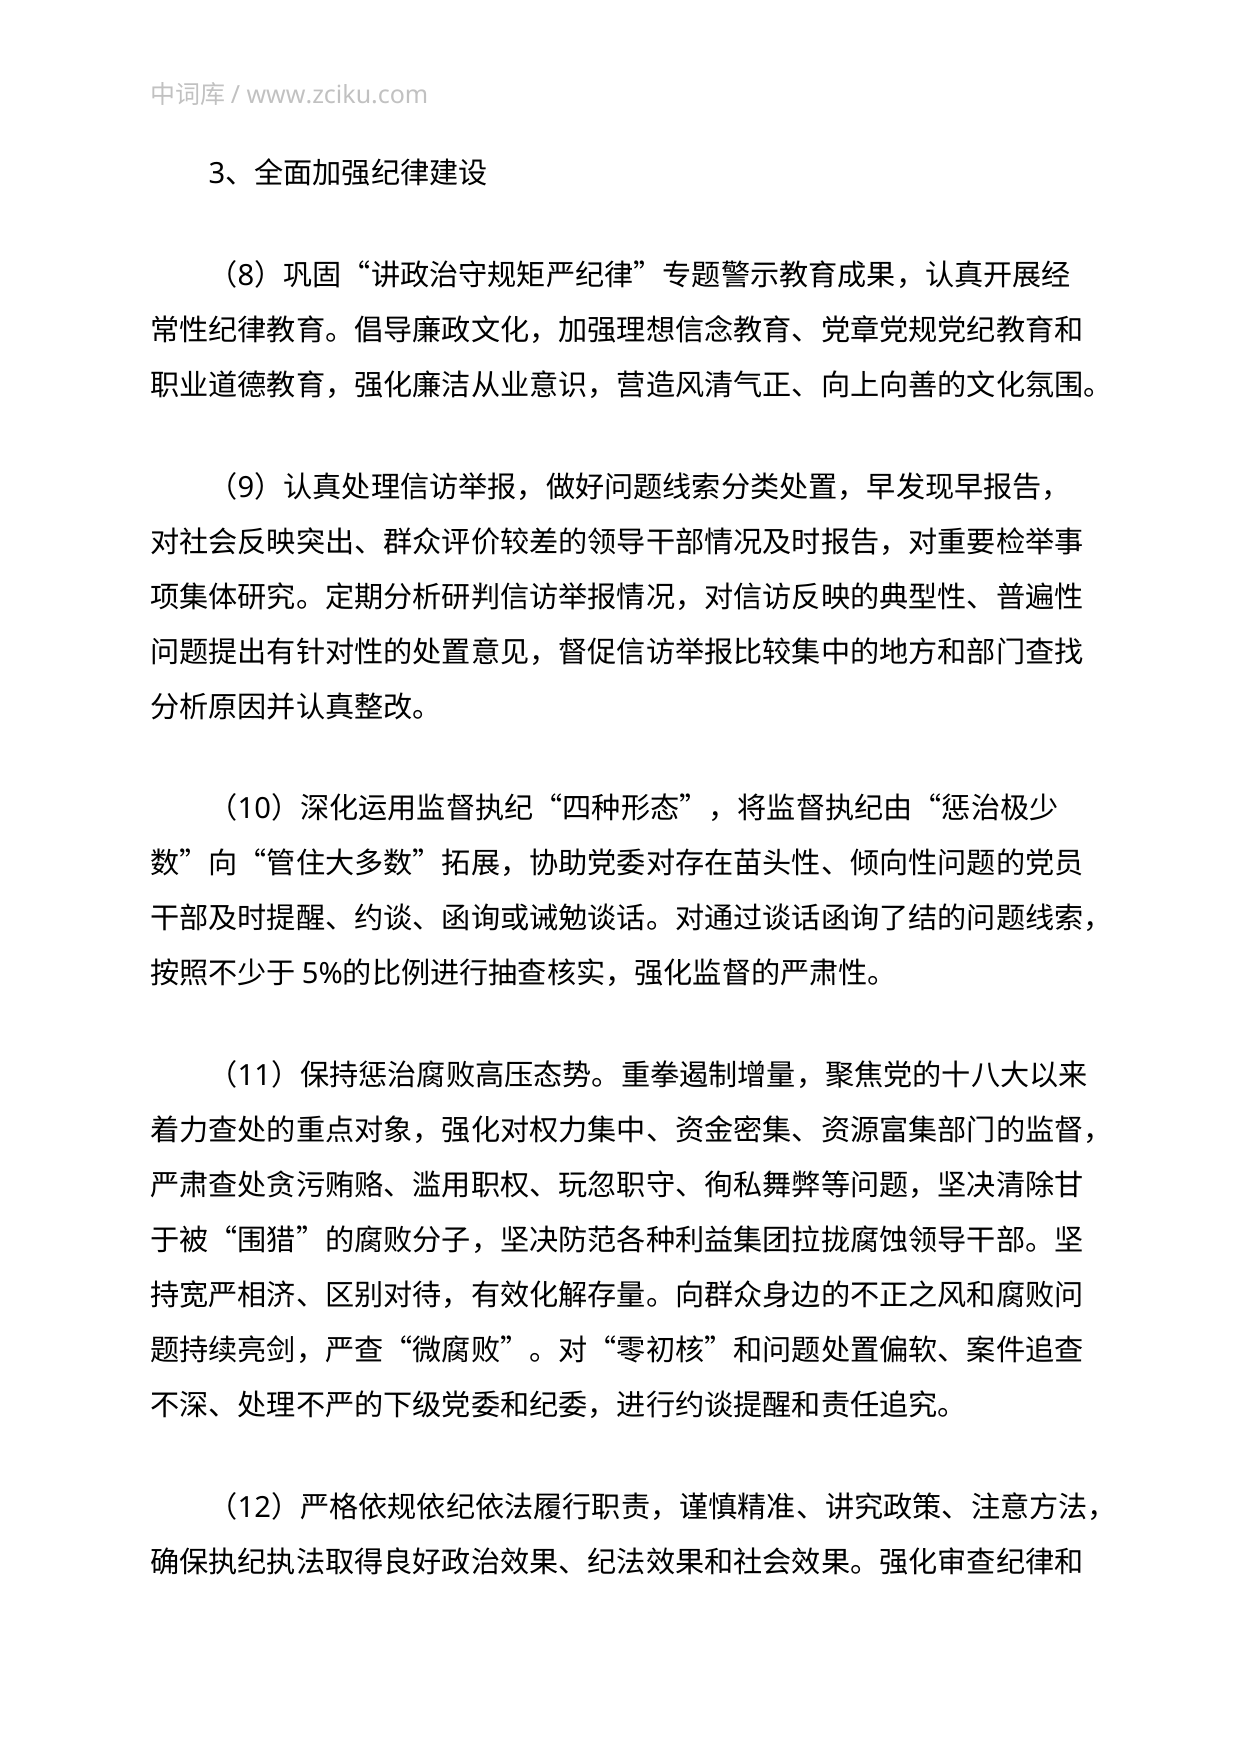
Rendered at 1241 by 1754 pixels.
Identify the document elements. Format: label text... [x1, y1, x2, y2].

text 3、全面加强纪律建设 [150, 150, 1090, 192]
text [150, 1483, 1090, 1580]
text （11）保持惩治腐败高压态势。重拳遏制增量，聚焦党的十八大以来着力查处的重点对象，强化对权力集中、资金密集、资源富集部门的监督，严肃查处贪污贿赂、滥用职权、玩忽职守、徇私舞弊等问题，坚决清除甘于被“围猎”的腐败分子，坚决防范各种利益集团拉拢腐蚀领导干部。坚持宽严相济、区别对待，有效化解存量。向群众身边的不正之风和腐败问题持续亮剑，严查“微腐败”。对“零初核”和问题处置偏软、案件追查不深、处理不严的下级党委和纪委，进行约谈提醒和责任追究。 [150, 1052, 1090, 1424]
text （8）巩固“讲政治守规矩严纪律”专题警示教育成果，认真开展经常性纪律教育。倡导廉政文化，加强理想信念教育、党章党规党纪教育和职业道德教育，强化廉洁从业意识，营造风清气正、向上向善的文化氛围。 [150, 252, 1090, 404]
text （10）深化运用监督执纪“四种形态”，将监督执纪由“惩治极少数”向“管住大多数”拓展，协助党委对存在苗头性、倾向性问题的党员干部及时提醒、约谈、函询或诫勉谈话。对通过谈话函询了结的问题线索，按照不少于5%的比例进行抽查核实，强化监督的严肃性。 [150, 785, 1090, 992]
text （9）认真处理信访举报，做好问题线索分类处置，早发现早报告，对社会反映突出、群众评价较差的领导干部情况及时报告，对重要检举事项集体研究。定期分析研判信访举报情况，对信访反映的典型性、普遍性问题提出有针对性的处置意见，督促信访举报比较集中的地方和部门查找分析原因并认真整改。 [150, 464, 1090, 726]
